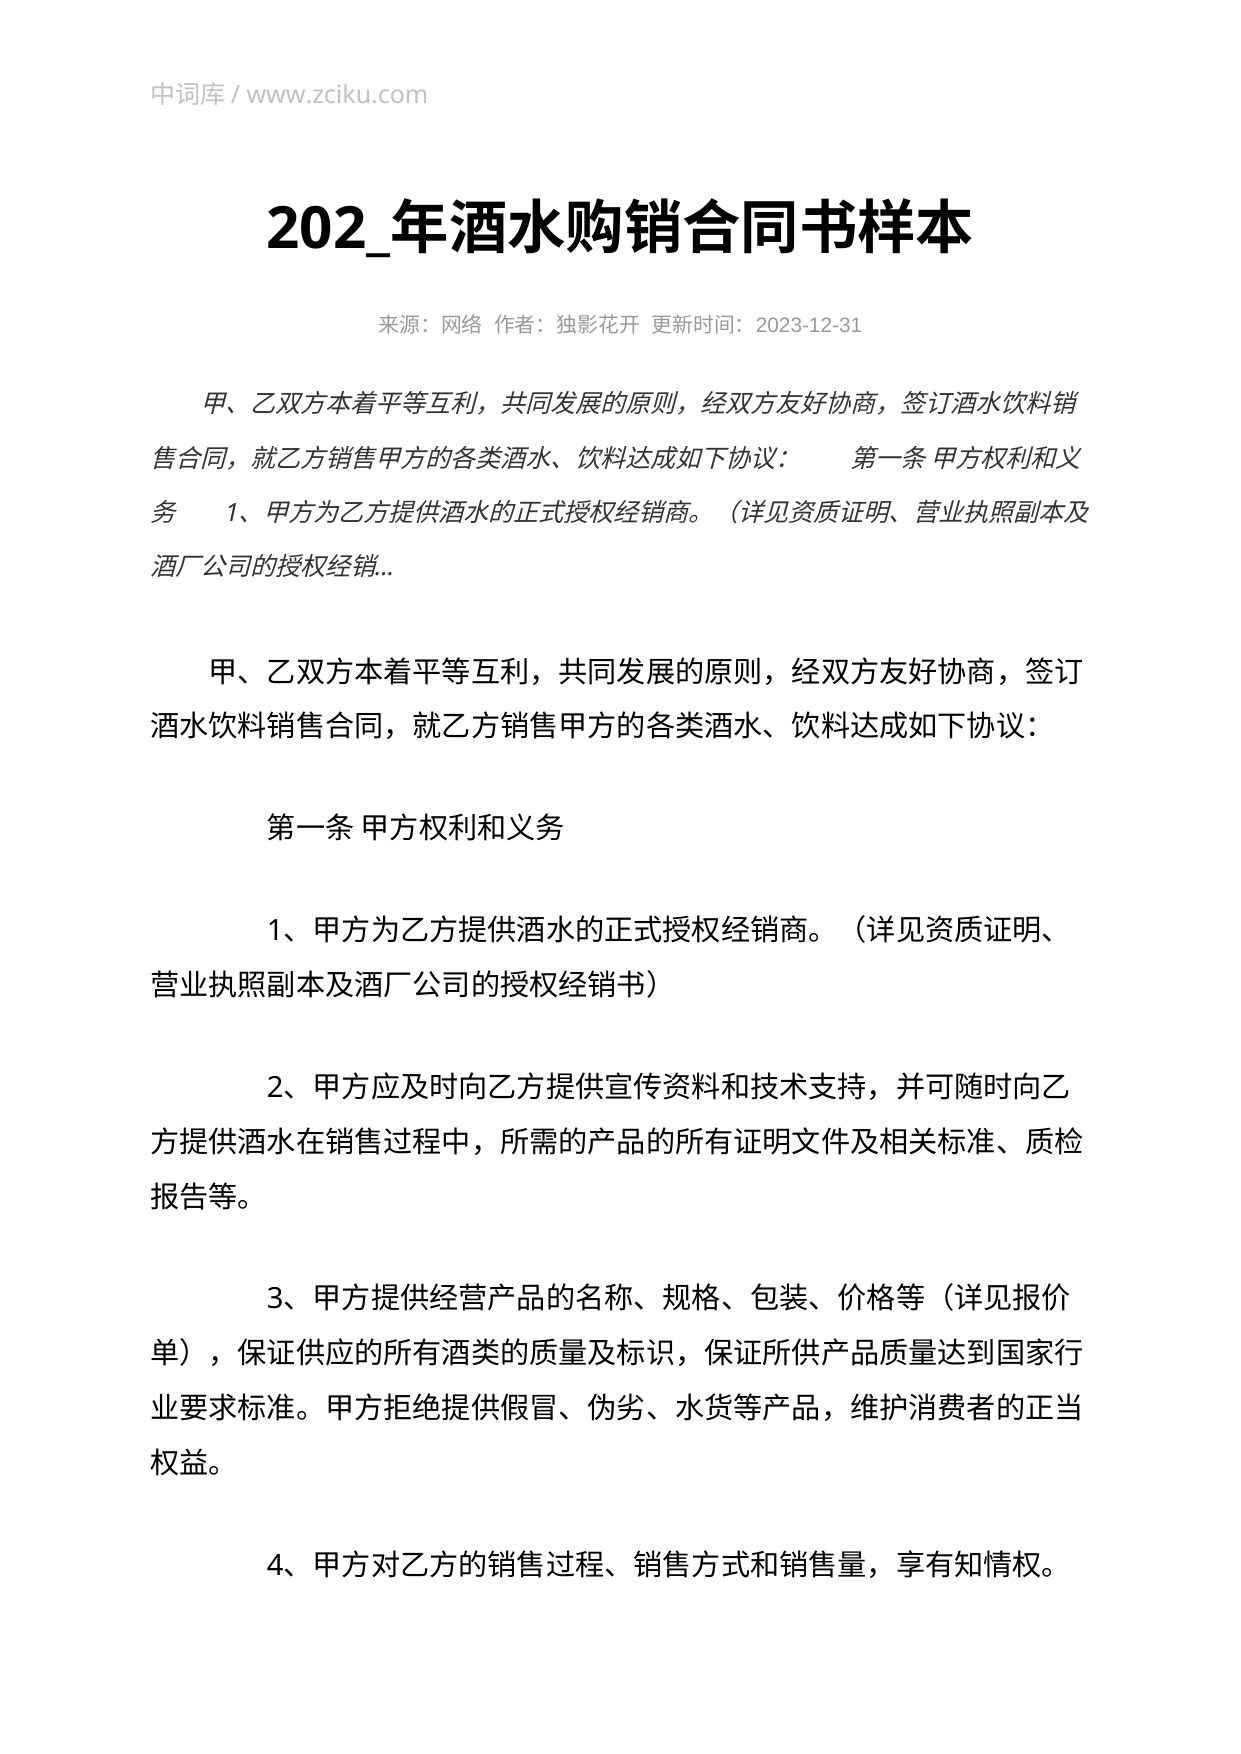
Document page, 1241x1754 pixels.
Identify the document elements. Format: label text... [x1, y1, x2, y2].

text 2、甲方应及时向乙方提供宣传资料和技术支持，并可随时向乙方提供酒水在销售过程中，所需的产品的所有证明文件及相关标准、质检报告等。 [150, 1063, 1090, 1216]
text 甲、乙双方本着平等互利，共同发展的原则，经双方友好协商，签订酒水饮料销售合同，就乙方销售甲方的各类酒水、饮料达成如下协议： 第一条 甲方权利和义务 1、甲方为乙方提供酒水的正式授权经销商。（详见资质证明、营业执照副本及酒厂公司的授权经销... [150, 384, 1090, 583]
text 3、甲方提供经营产品的名称、规格、包装、价格等（详见报价单），保证供应的所有酒类的质量及标识，保证所供产品质量达到国家行业要求标准。甲方拒绝提供假冒、伪劣、水货等产品，维护消费者的正当权益。 [150, 1275, 1090, 1482]
text 1、甲方为乙方提供酒水的正式授权经销商。（详见资质证明、营业执照副本及酒厂公司的授权经销书） [150, 907, 1090, 1004]
text 第一条 甲方权利和义务 [150, 805, 1090, 847]
text 甲、乙双方本着平等互利，共同发展的原则，经双方友好协商，签订酒水饮料销售合同，就乙方销售甲方的各类酒水、饮料达成如下协议： [150, 648, 1090, 745]
text 来源：网络 作者：独影花开 更新时间：2023-12-31 [150, 313, 1090, 337]
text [150, 1542, 1090, 1584]
subtitle 202_年酒水购销合同书样本 [150, 181, 1090, 266]
